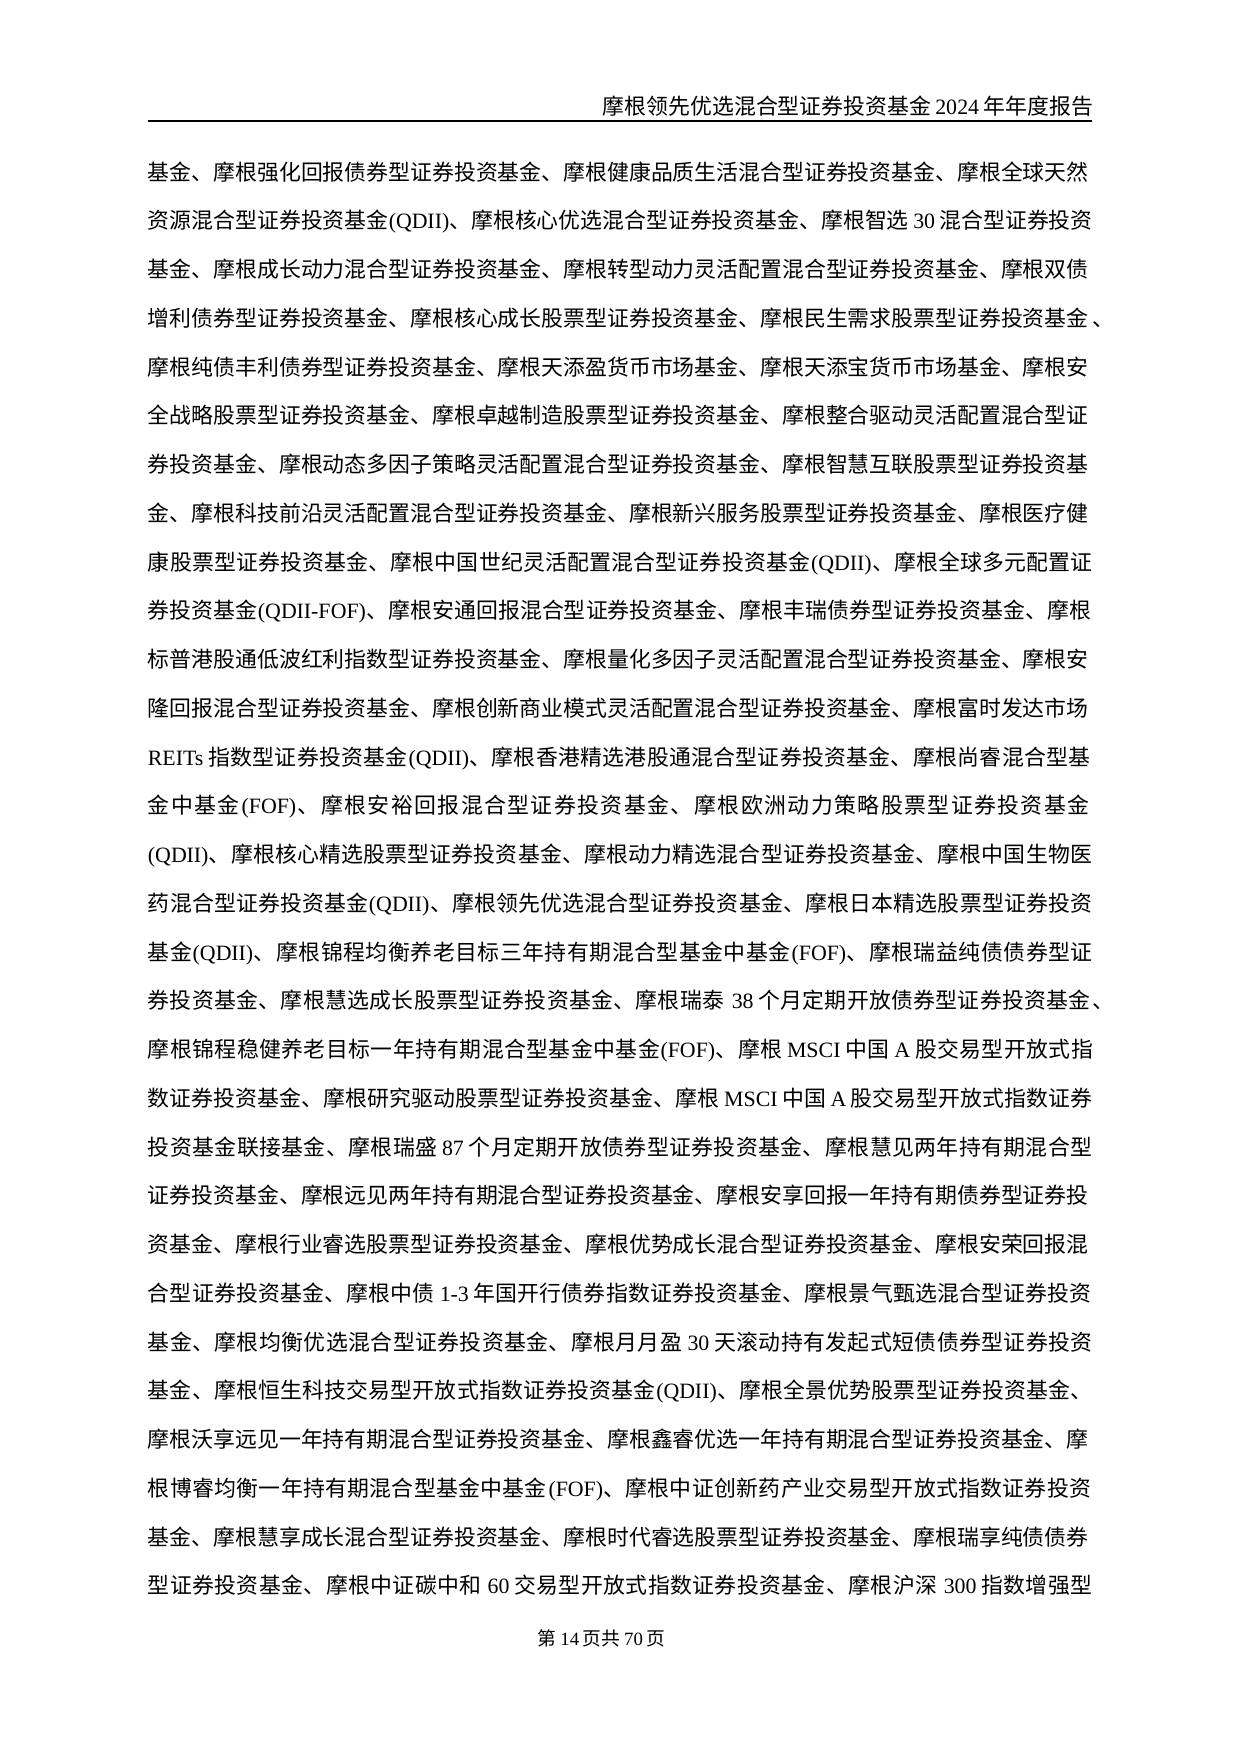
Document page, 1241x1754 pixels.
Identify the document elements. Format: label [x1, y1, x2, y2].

text [148, 154, 1092, 1601]
